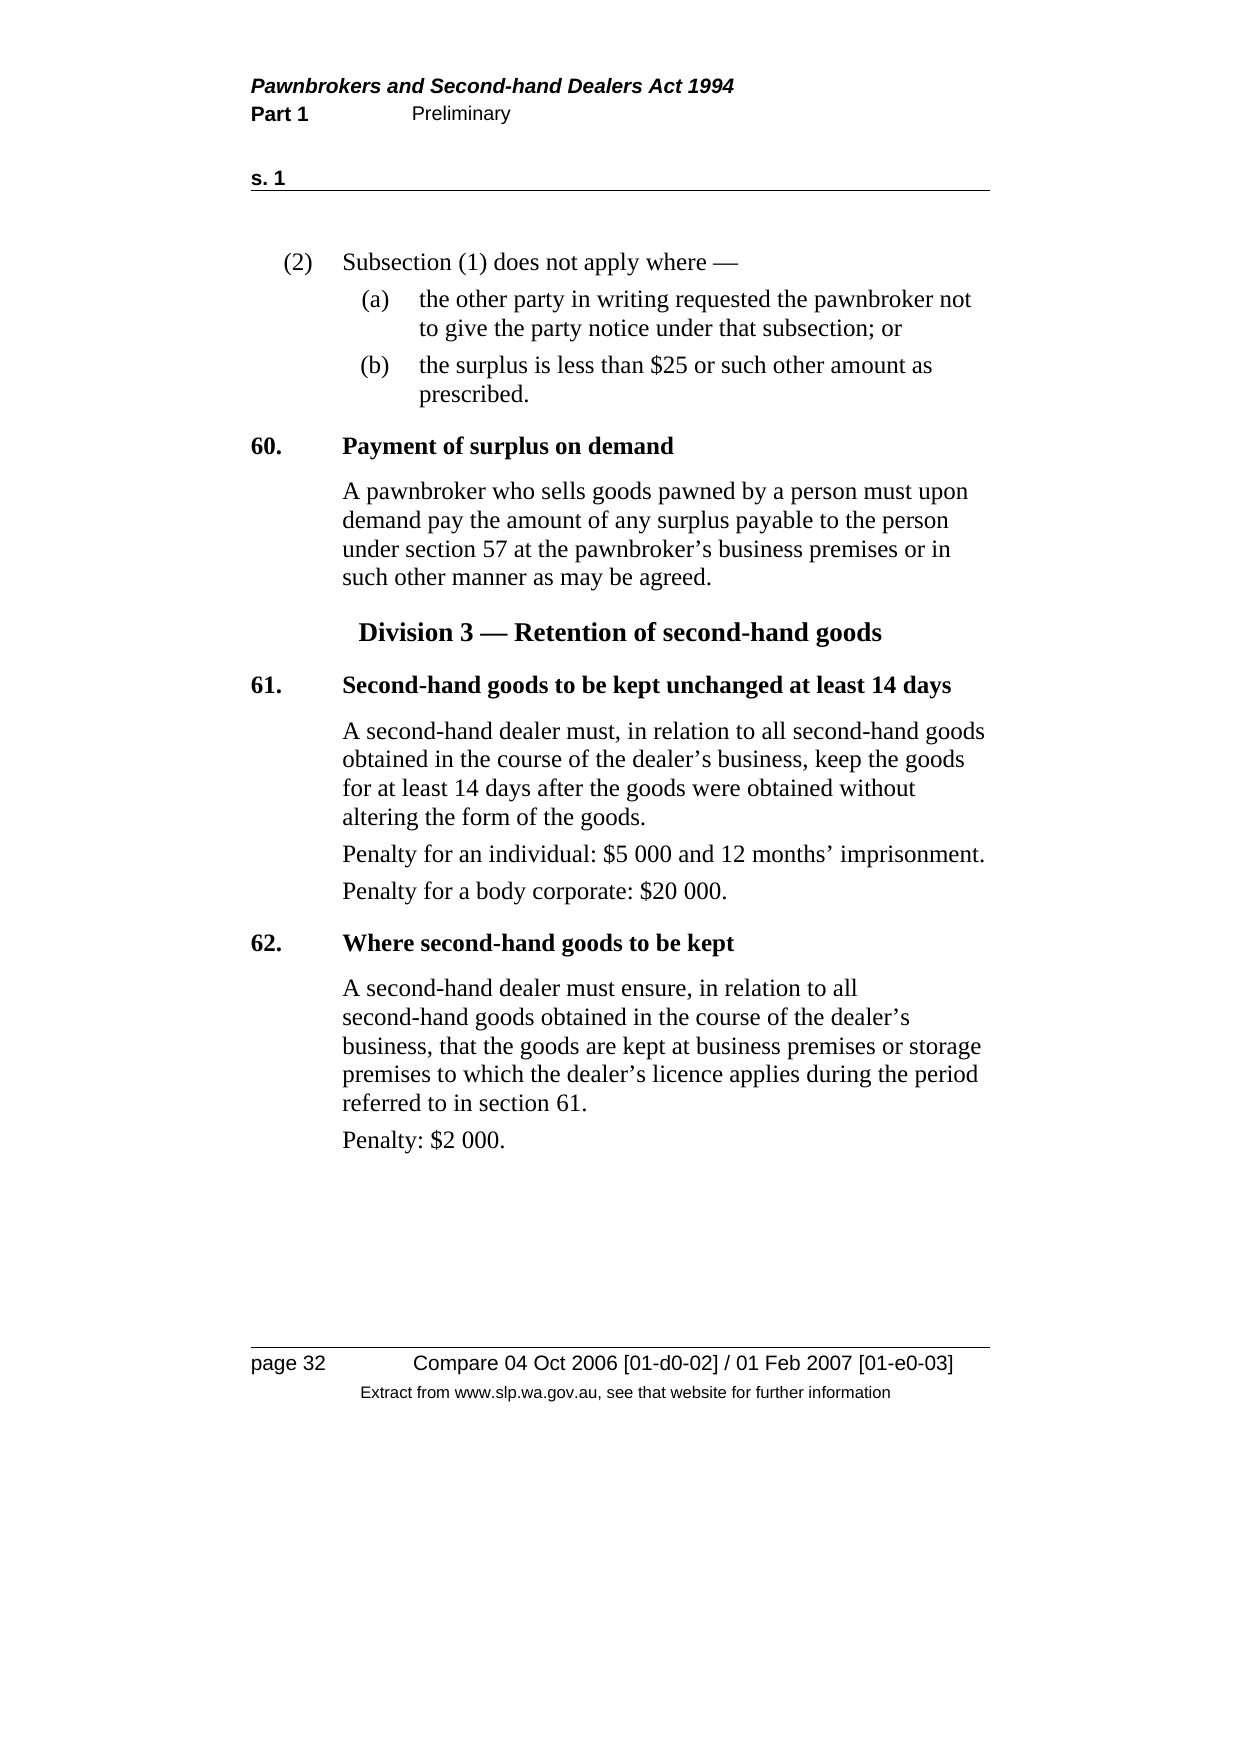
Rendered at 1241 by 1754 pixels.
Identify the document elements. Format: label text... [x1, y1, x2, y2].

text Penalty: $2 000. [251, 1125, 990, 1154]
subtitle 62. Where second-hand goods to be kept [251, 928, 990, 957]
text (2) Subsection (1) does not apply where — [251, 247, 990, 276]
text A pawnbroker who sells goods pawned by a person must upon demand pay the amount of any surplus payable to the person under section 57 at the pawnbroker’s business premises or in such other manner as may be agreed. [251, 476, 990, 591]
text Penalty for a body corporate: $20 000. [251, 876, 990, 905]
text (a) the other party in writing requested the pawnbroker not to give the party notice under that subsection; or [251, 284, 990, 342]
text Penalty for an individual: $5 000 and 12 months’ imprisonment. [251, 839, 990, 868]
subtitle Division 3 — Retention of second-hand goods [251, 616, 990, 647]
text (b) the surplus is less than $25 or such other amount as prescribed. [251, 350, 990, 408]
text A second-hand dealer must, in relation to all second-hand goods obtained in the course of the dealer’s business, keep the goods for at least 14 days after the goods were obtained without altering the form of the goods. [251, 716, 990, 831]
text A second-hand dealer must ensure, in relation to all second-hand goods obtained in the course of the dealer’s business, that the goods are kept at business premises or storage premises to which the dealer’s licence applies during the period referred to in section 61. [251, 973, 990, 1117]
subtitle 61. Second-hand goods to be kept unchanged at least 14 days [251, 670, 990, 699]
subtitle 60. Payment of surplus on demand [251, 431, 990, 459]
